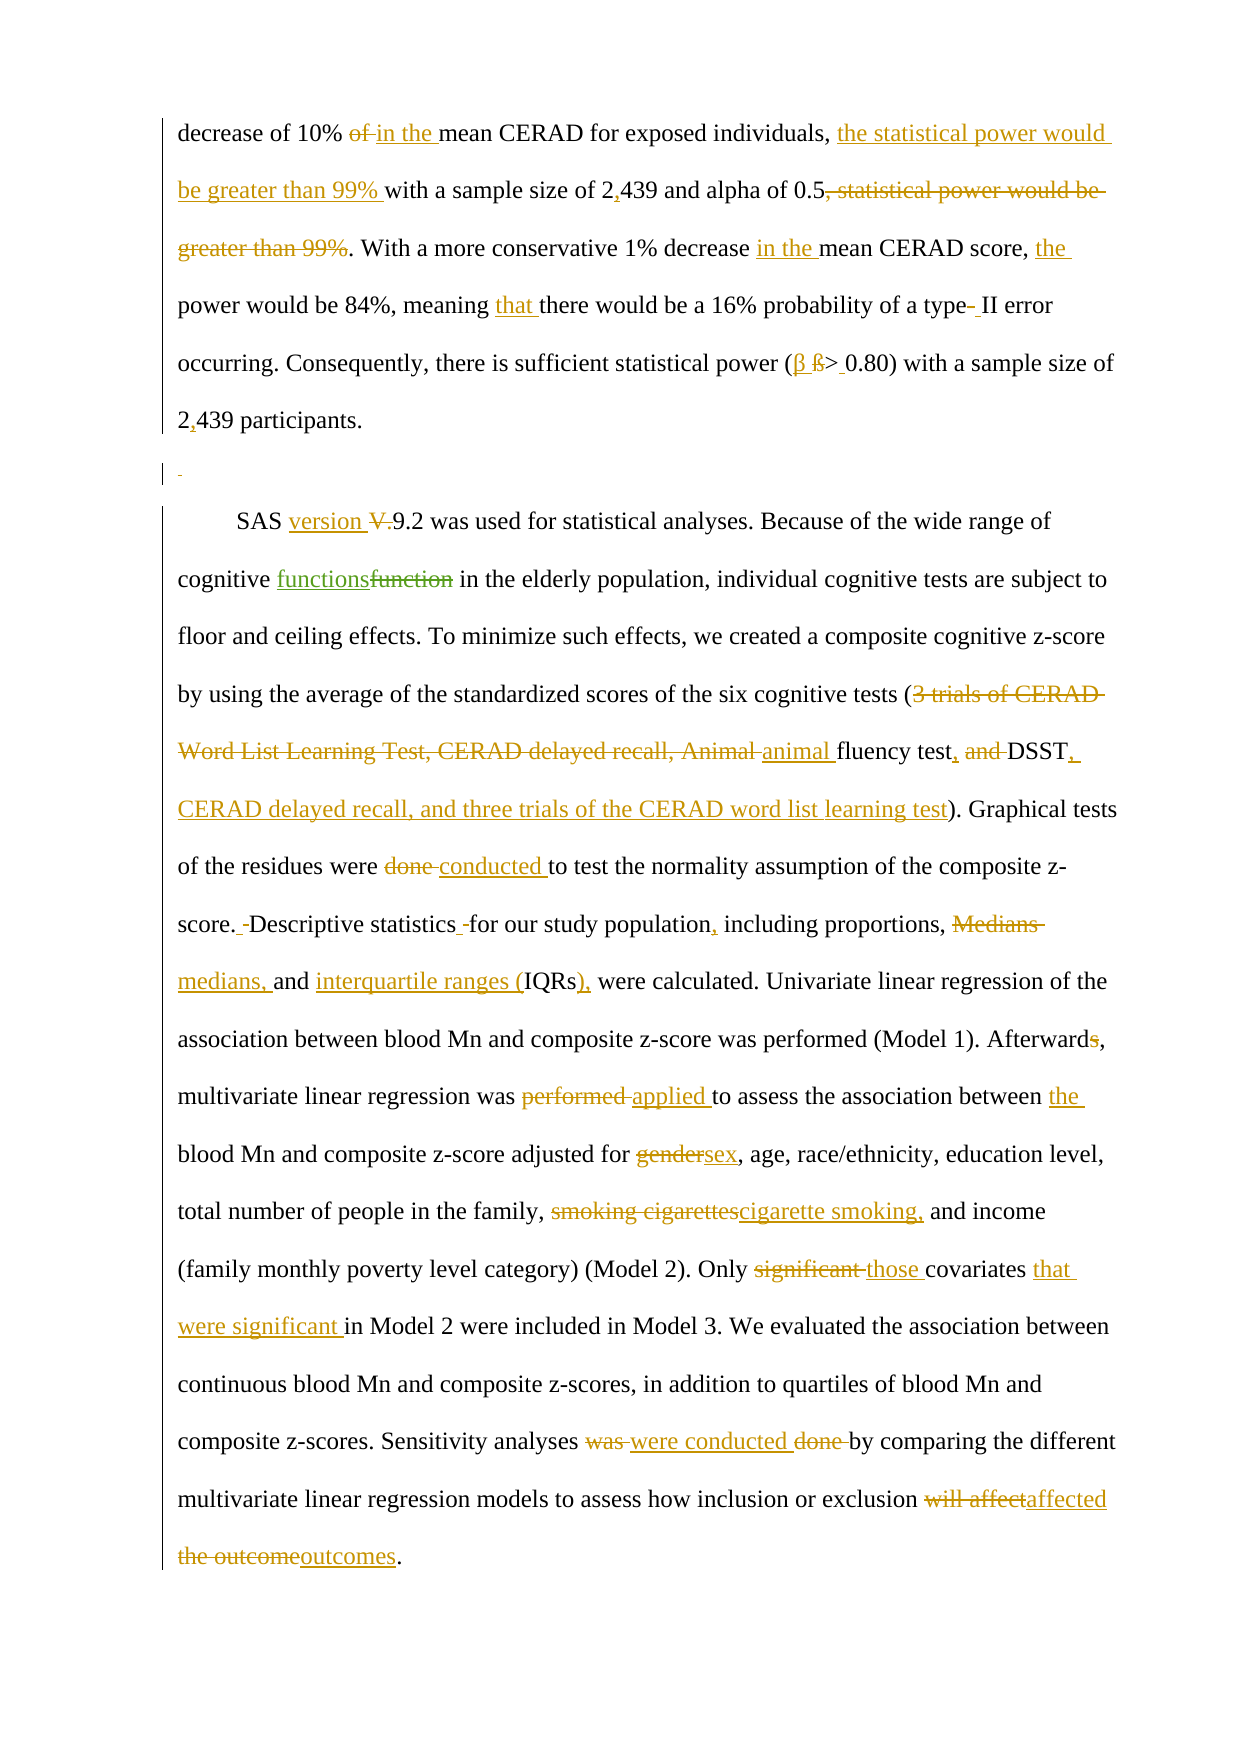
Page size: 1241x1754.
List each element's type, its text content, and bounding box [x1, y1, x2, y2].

text SAS 9.2 was used for statistical analyses. Because of the wide range of cognitive in the elderly population, individual cognitive tests are subject to floor and ceiling effects. To minimize such effects, we created a composite cognitive z-score by using the average of the standardized scores of the six cognitive tests (fluency test DSST). Graphical tests of the residues were to test the normality assumption of the composite z-score.Descriptive statisticsfor our study population including proportions, and IQRs were calculated. Univariate linear regression of the association between blood Mn and composite z-score was performed (Model 1). Afterward, multivariate linear regression was to assess the association between blood Mn and composite z-score adjusted for , age, race/ethnicity, education level, total number of people in the family, and income (family monthly poverty level category) (Model 2). Only covariates in Model 2 were included in Model 3. We evaluated the association between continuous blood Mn and composite z-scores, in addition to quartiles of blood Mn and composite z-scores. Sensitivity analyses by comparing the different multivariate linear regression models to assess how inclusion or exclusion . [177, 506, 1122, 1570]
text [177, 118, 1122, 434]
